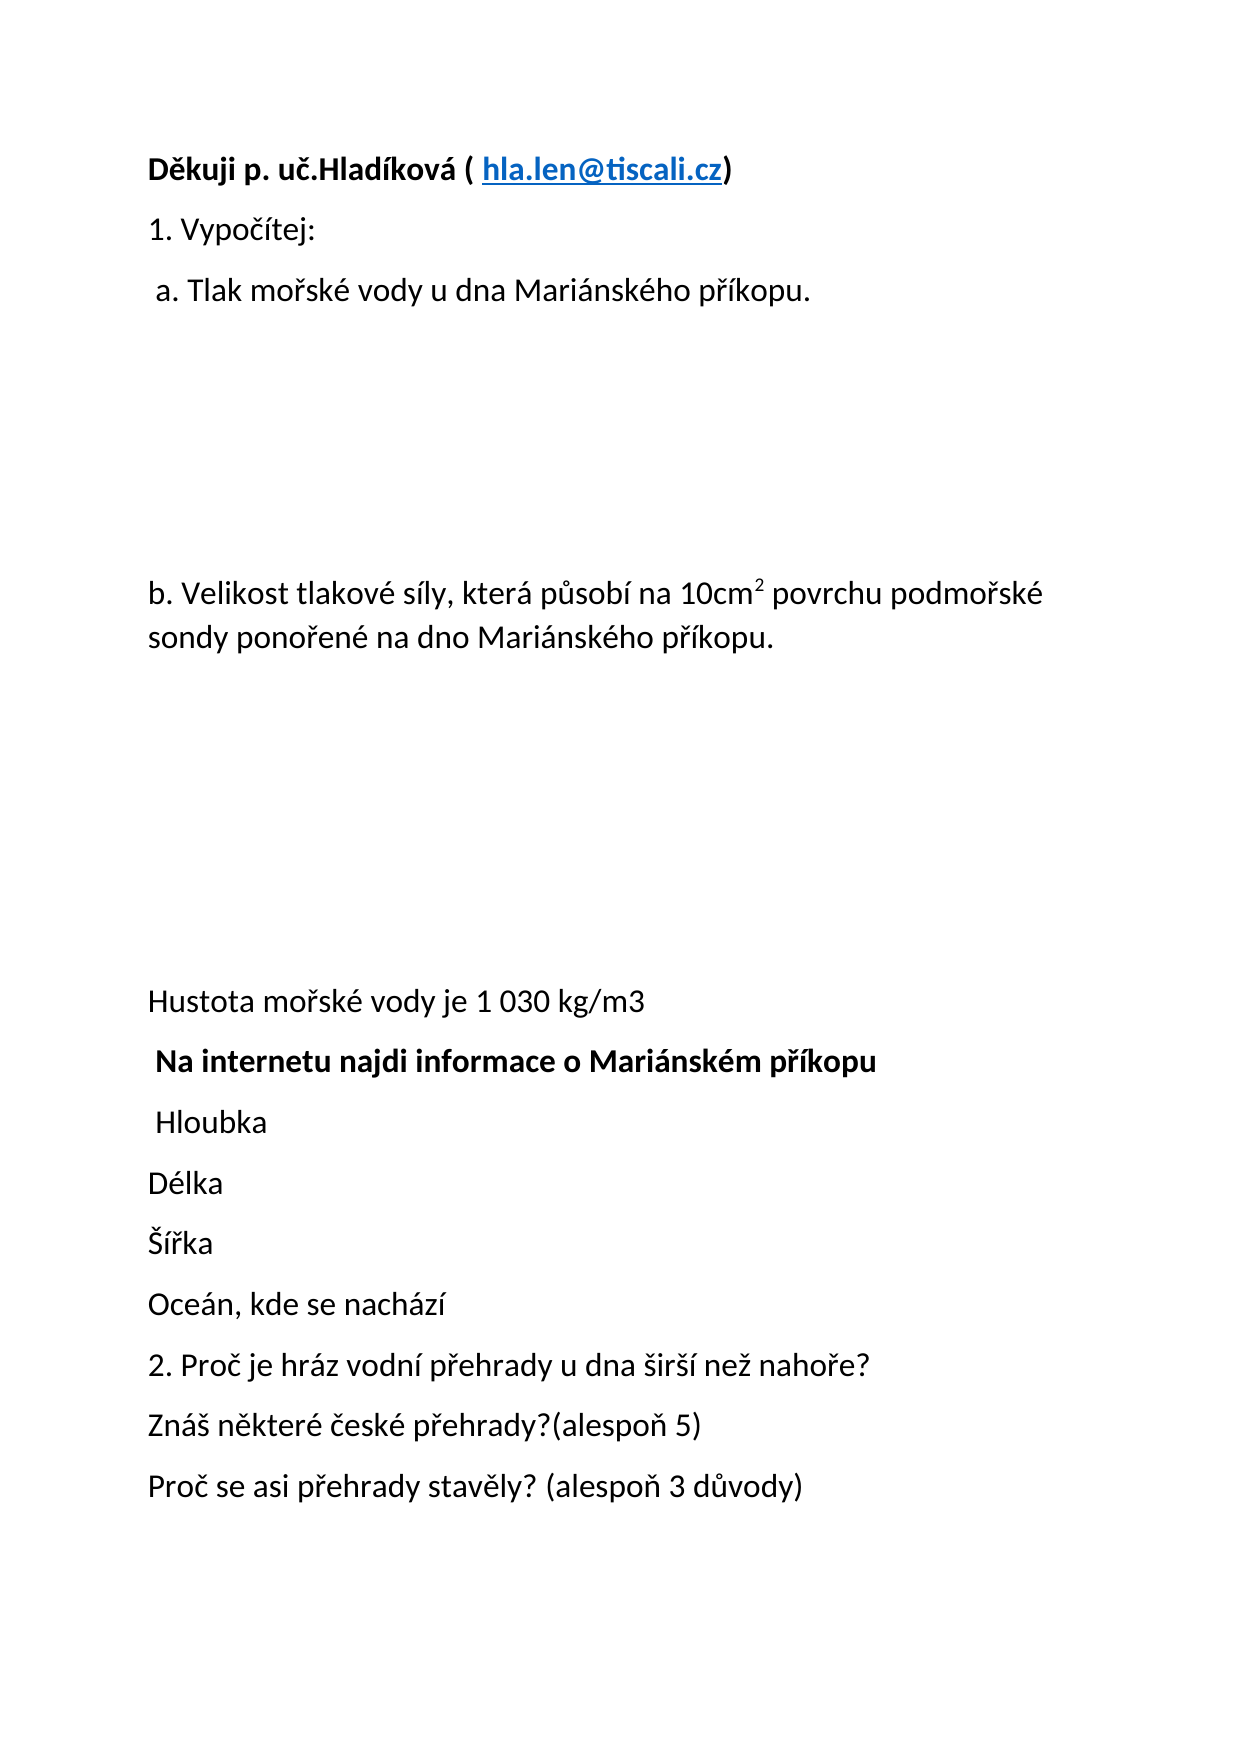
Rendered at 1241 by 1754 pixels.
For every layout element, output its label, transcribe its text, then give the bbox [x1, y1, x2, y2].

text Znáš některé české přehrady?(alespoň 5) [148, 1404, 1092, 1445]
text Proč se asi přehrady stavěly? (alespoň 3 důvody) [148, 1465, 1092, 1506]
text b. Velikost tlakové síly, která působí na 10cm2 povrchu podmořské sondy ponořené na dno Mariánského příkopu. [148, 572, 1092, 657]
text 2. Proč je hráz vodní přehrady u dna širší než nahoře? [148, 1343, 1092, 1384]
text Hustota mořské vody je 1 030 kg/m3 [148, 980, 1092, 1021]
text Děkuji p. uč.Hladíková ( hla.len@tiscali.cz) [148, 148, 1092, 188]
text Délka [148, 1162, 1092, 1202]
text a. Tlak mořské vody u dna Mariánského příkopu. [148, 269, 1092, 310]
text Oceán, kde se nachází [148, 1283, 1092, 1324]
text Na internetu najdi informace o Mariánském příkopu [148, 1040, 1092, 1081]
text Šířka [148, 1222, 1092, 1263]
text 1. Vypočítej: [148, 208, 1092, 249]
text Hloubka [148, 1101, 1092, 1142]
